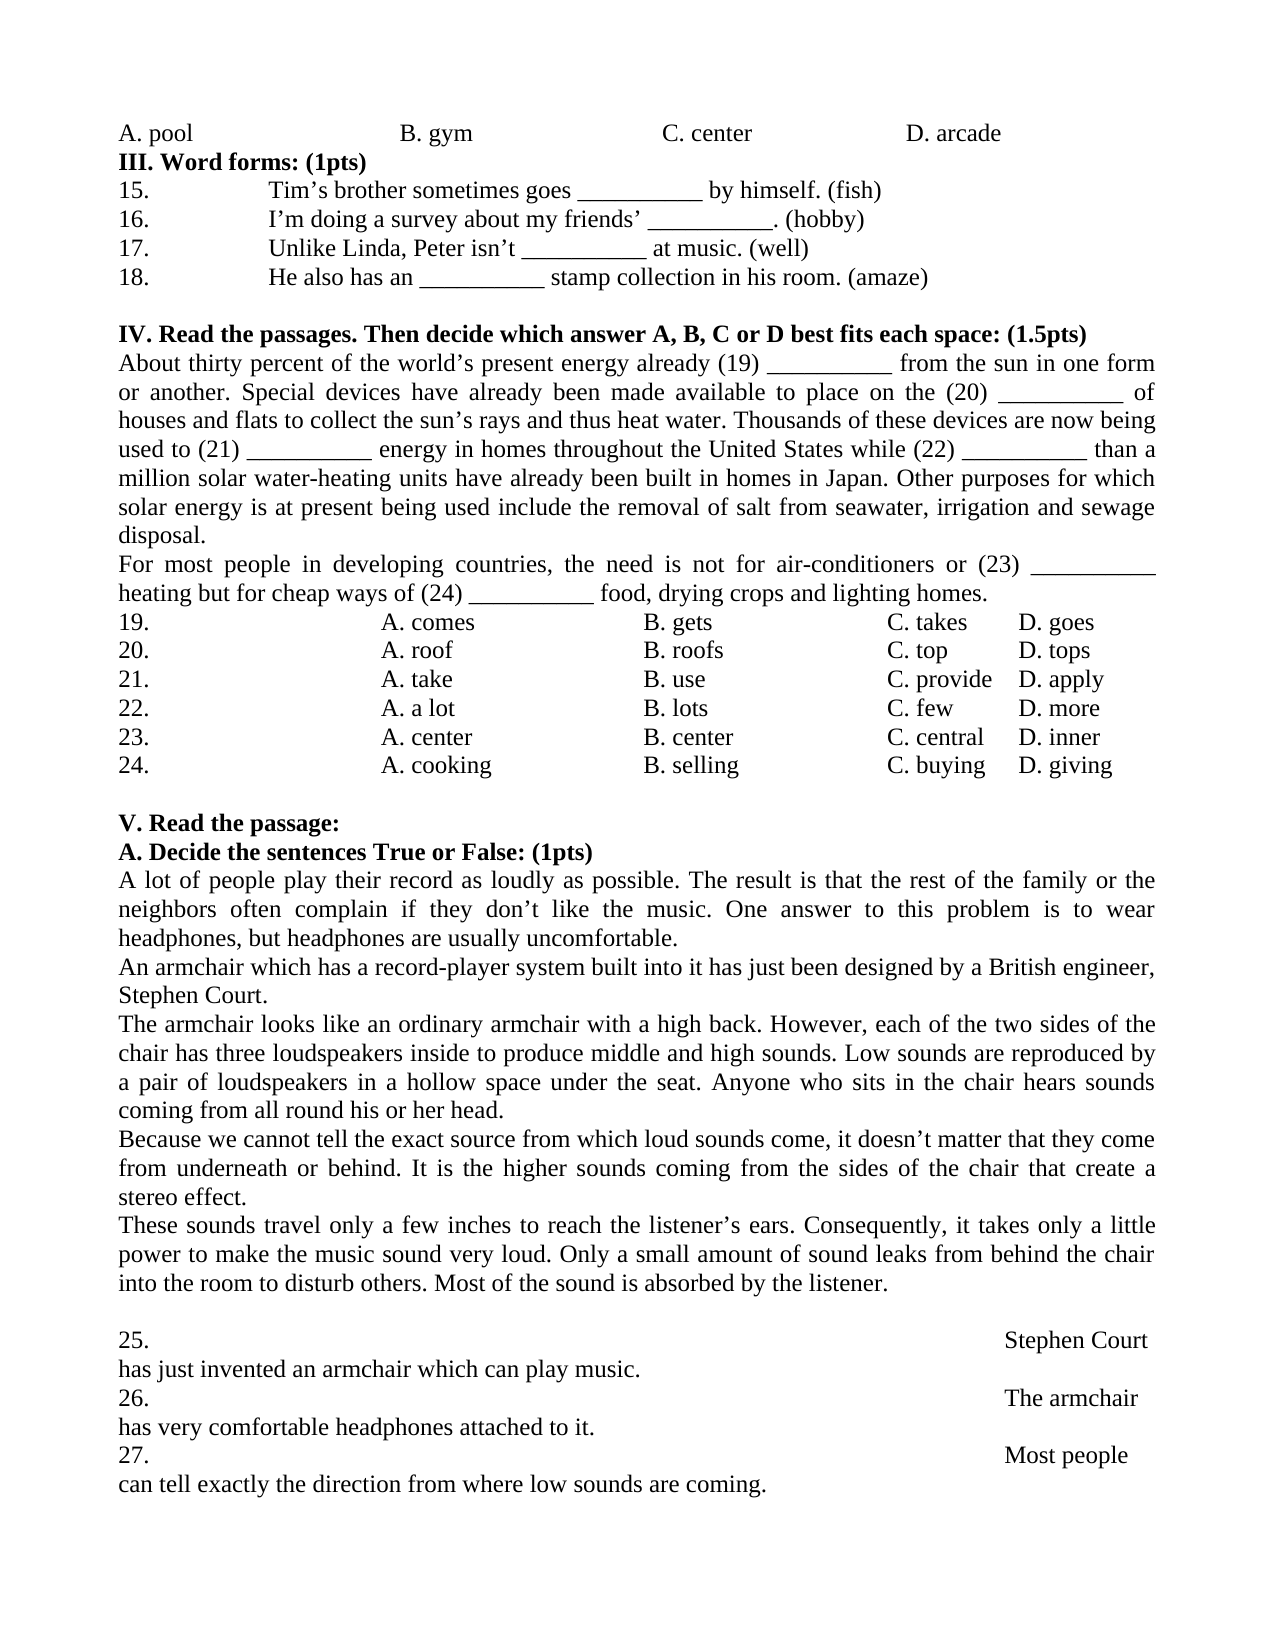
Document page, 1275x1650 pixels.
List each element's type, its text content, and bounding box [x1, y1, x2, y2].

list Tim’s brother sometimes goes __________ by himself. (fish) [118, 176, 1157, 204]
text A. pool B. gym C. center D. arcade [118, 118, 1157, 147]
text For most people in developing countries, the need is not for air-conditioners or (23) __________ heating but for cheap ways of (24) __________ food, drying crops and lighting homes. [118, 549, 1157, 607]
list Stephen Court has just invented an armchair which can play music. [118, 1326, 1157, 1383]
list Unlike Linda, Peter isn’t __________ at music. (well) [118, 233, 1157, 262]
list I’m doing a survey about my friends’ __________. (hobby) [118, 204, 1157, 233]
list A. comes B. gets C. takes D. goes [118, 607, 1157, 636]
text III. Word forms: (1pts) [118, 147, 1157, 176]
list He also has an __________ stamp collection in his room. (amaze) [118, 262, 1157, 291]
text An armchair which has a record-player system built into it has just been designed by a British engineer, Stephen Court. [118, 952, 1157, 1009]
text About thirty percent of the world’s present energy already (19) __________ from the sun in one form or another. Special devices have already been made available to place on the (20) __________ of houses and flats to collect the sun’s rays and thus heat water. Thousands of these devices are now being used to (21) __________ energy in homes throughout the United States while (22) __________ than a million solar water-heating units have already been built in homes in Japan. Other purposes for which solar energy is at present being used include the removal of salt from seawater, irrigation and sewage disposal. [118, 348, 1157, 549]
list Most people can tell exactly the direction from where low sounds are coming. [118, 1441, 1157, 1498]
text These sounds travel only a few inches to reach the listener’s ears. Consequently, it takes only a little power to make the music sound very loud. Only a small amount of sound leaks from behind the chair into the room to disturb others. Most of the sound is absorbed by the listener. [118, 1211, 1157, 1297]
list A. a lot B. lots C. few D. more [118, 693, 1157, 722]
text V. Read the passage: [118, 808, 1157, 837]
text IV. Read the passages. Then decide which answer A, B, C or D best fits each space: (1.5pts) [118, 319, 1157, 348]
text A lot of people play their record as loudly as possible. The result is that the rest of the family or the neighbors often complain if they don’t like the music. One answer to this problem is to wear headphones, but headphones are usually uncomfortable. [118, 866, 1157, 952]
text A. Decide the sentences True or False: (1pts) [118, 837, 1157, 866]
text The armchair looks like an ordinary armchair with a high back. However, each of the two sides of the chair has three loudspeakers inside to produce middle and high sounds. Low sounds are reproduced by a pair of loudspeakers in a hollow space under the seat. Anyone who sits in the chair hears sounds coming from all round his or her head. [118, 1009, 1157, 1124]
list A. take B. use C. provide D. apply [118, 664, 1157, 693]
list A. roof B. roofs C. top D. tops [118, 636, 1157, 664]
list A. cooking B. selling C. buying D. giving [118, 751, 1157, 779]
list The armchair has very comfortable headphones attached to it. [118, 1383, 1157, 1441]
text Because we cannot tell the exact source from which loud sounds come, it doesn’t matter that they come from underneath or behind. It is the higher sounds coming from the sides of the chair that create a stereo effect. [118, 1124, 1157, 1211]
list A. center B. center C. central D. inner [118, 722, 1157, 751]
